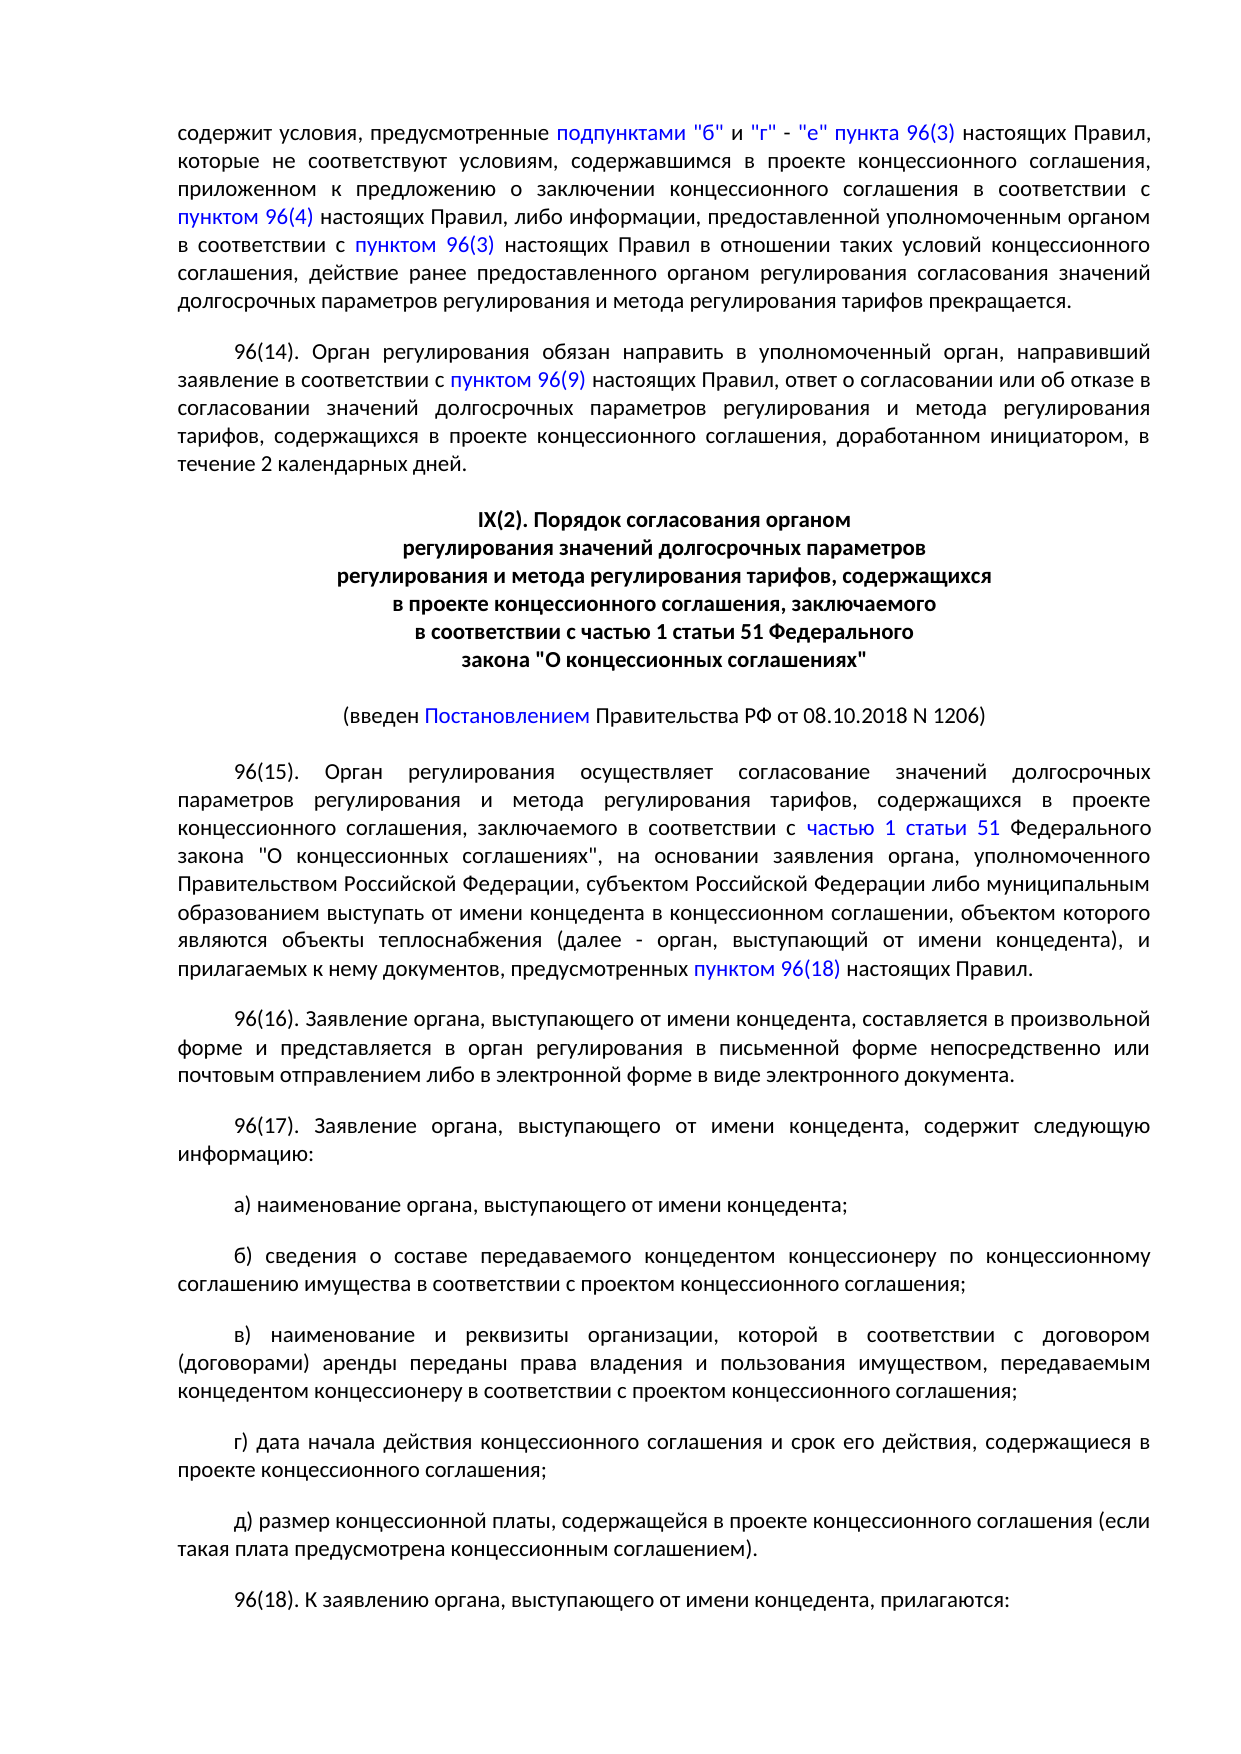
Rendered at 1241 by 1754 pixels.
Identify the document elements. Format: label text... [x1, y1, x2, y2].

text в) наименование и реквизиты организации, которой в соответствии с договором (договорами) аренды переданы права владения и пользования имуществом, передаваемым концедентом концессионеру в соответствии с проектом концессионного соглашения; [177, 1320, 1152, 1404]
title в проекте концессионного соглашения, заключаемого [177, 589, 1152, 617]
text б) сведения о составе передаваемого концедентом концессионеру по концессионному соглашению имущества в соответствии с проектом концессионного соглашения; [177, 1241, 1152, 1297]
text д) размер концессионной платы, содержащейся в проекте концессионного соглашения (если такая плата предусмотрена концессионным соглашением). [177, 1506, 1152, 1562]
text а) наименование органа, выступающего от имени концедента; [177, 1191, 1152, 1218]
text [177, 118, 1152, 314]
title регулирования значений долгосрочных параметров [177, 533, 1152, 561]
text 96(14). Орган регулирования обязан направить в уполномоченный орган, направивший заявление в соответствии с пунктом 96(9) настоящих Правил, ответ о согласовании или об отказе в согласовании значений долгосрочных параметров регулирования и метода регулирования тарифов, содержащихся в проекте концессионного соглашения, доработанном инициатором, в течение 2 календарных дней. [177, 337, 1152, 477]
text 96(16). Заявление органа, выступающего от имени концедента, составляется в произвольной форме и представляется в орган регулирования в письменной форме непосредственно или почтовым отправлением либо в электронной форме в виде электронного документа. [177, 1004, 1152, 1089]
text 96(18). К заявлению органа, выступающего от имени концедента, прилагаются: [177, 1585, 1152, 1613]
title в соответствии с частью 1 статьи 51 Федерального [177, 617, 1152, 645]
title закона "О концессионных соглашениях" [177, 645, 1152, 673]
text г) дата начала действия концессионного соглашения и срок его действия, содержащиеся в проекте концессионного соглашения; [177, 1427, 1152, 1483]
title регулирования и метода регулирования тарифов, содержащихся [177, 561, 1152, 589]
text 96(15). Орган регулирования осуществляет согласование значений долгосрочных параметров регулирования и метода регулирования тарифов, содержащихся в проекте концессионного соглашения, заключаемого в соответствии с частью 1 статьи 51 Федерального закона "О концессионных соглашениях", на основании заявления органа, уполномоченного Правительством Российской Федерации, субъектом Российской Федерации либо муниципальным образованием выступать от имени концедента в концессионном соглашении, объектом которого являются объекты теплоснабжения (далее - орган, выступающий от имени концедента), и прилагаемых к нему документов, предусмотренных пунктом 96(18) настоящих Правил. [177, 757, 1152, 982]
title IX(2). Порядок согласования органом [177, 505, 1152, 533]
text 96(17). Заявление органа, выступающего от имени концедента, содержит следующую информацию: [177, 1112, 1152, 1168]
text (введен Постановлением Правительства РФ от 08.10.2018 N 1206) [177, 701, 1152, 729]
